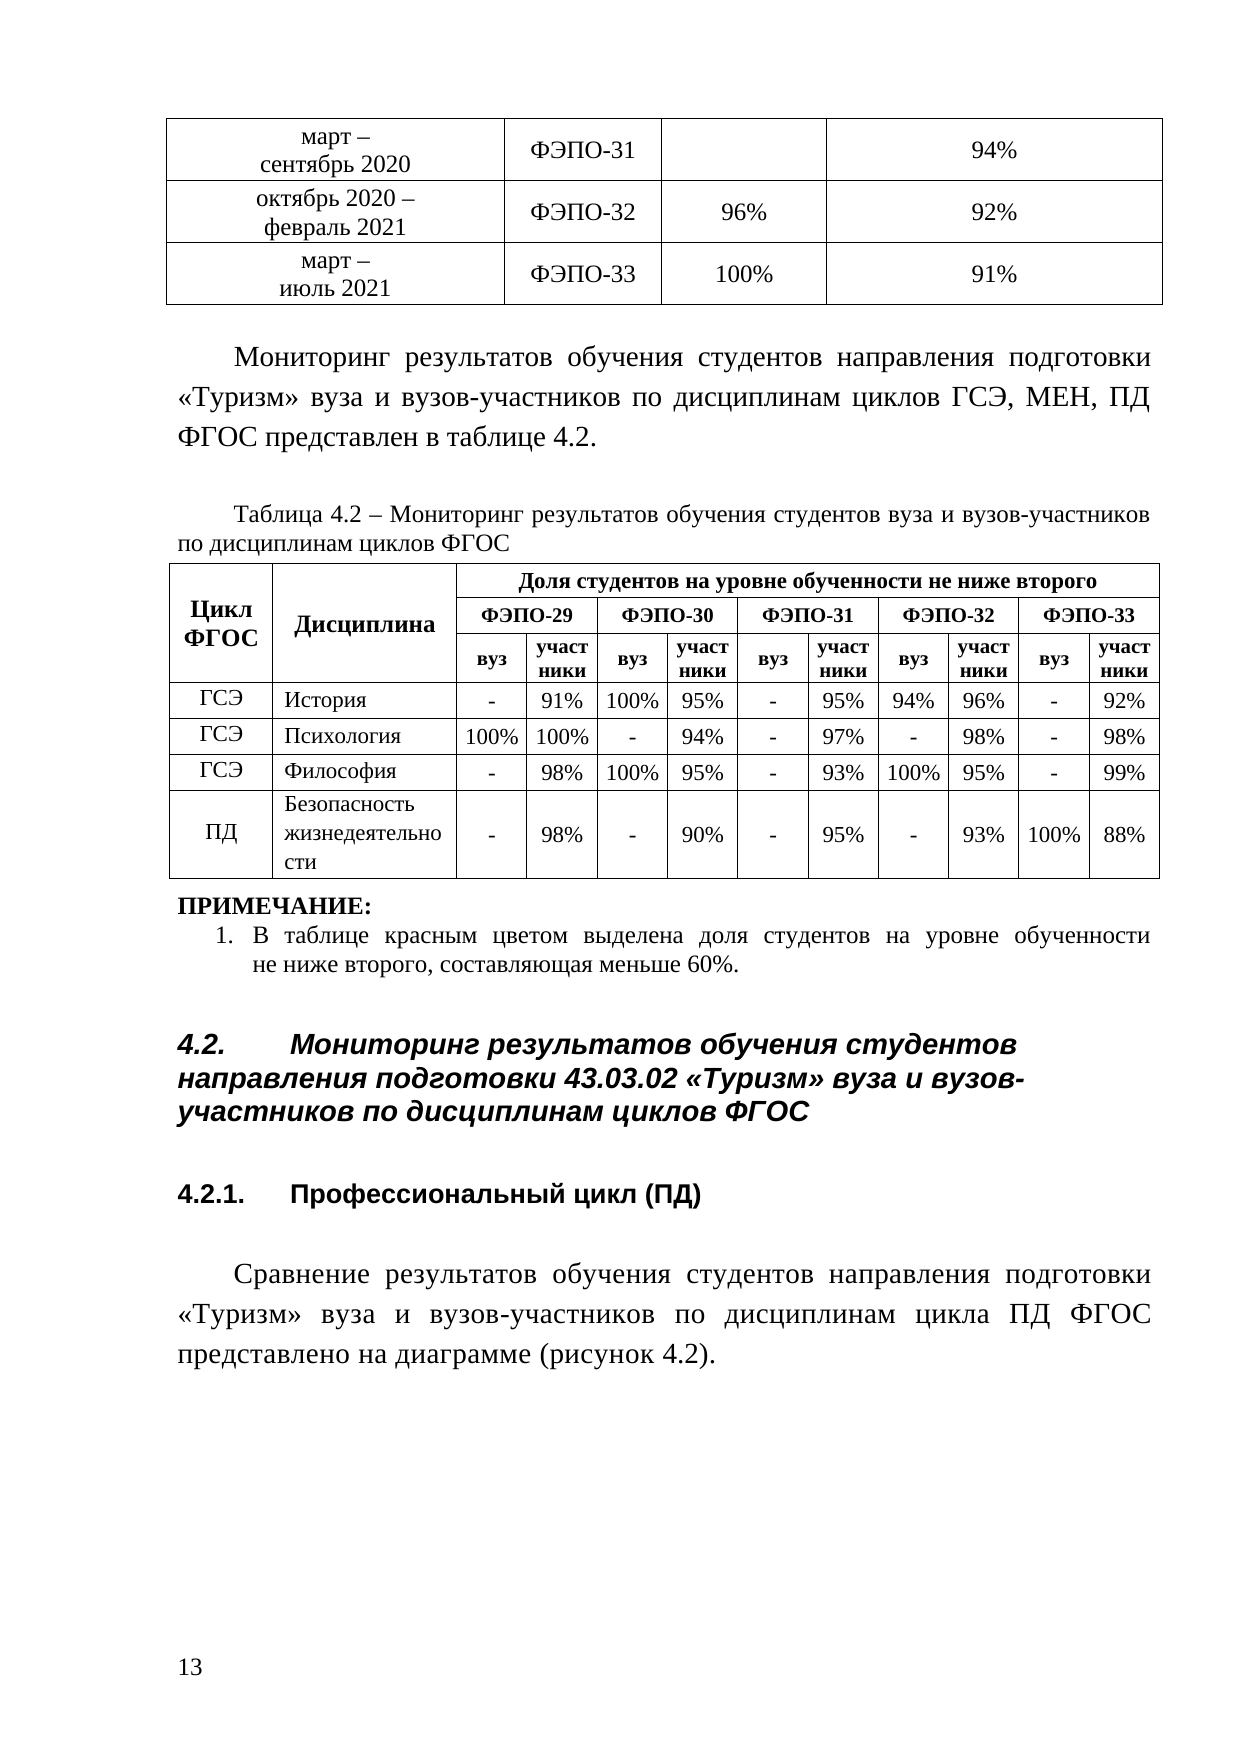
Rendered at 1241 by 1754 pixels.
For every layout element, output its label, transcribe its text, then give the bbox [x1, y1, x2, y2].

table_header 95% [668, 683, 737, 718]
table_header 99% [1090, 755, 1159, 789]
table_header Дисциплина [273, 564, 456, 682]
table_cell вуз [457, 634, 526, 682]
table_header ФЭПО-31 [505, 119, 661, 180]
table_header [662, 119, 826, 180]
text Сравнение результатов обучения студентов направления подготовки «Туризм» вуза и вузов-участников по дисциплинам цикла ПД ФГОС представлено на диаграмме (рисунок 4.2). [177, 1256, 1152, 1370]
subtitle Мониторинг результатов обучения студентов направления подготовки 43.03.02 «Туризм» вуза и вузов-участников по дисциплинам циклов ФГОС [177, 1027, 1152, 1128]
table_header 94% [668, 719, 737, 754]
table_header 93% [949, 791, 1018, 878]
table_header - [738, 719, 808, 754]
table_header - [879, 719, 948, 754]
table_header 100% [598, 683, 667, 718]
table_header 95% [809, 791, 878, 878]
table_header 91% [527, 683, 597, 718]
table_header ГСЭ [170, 755, 272, 789]
text ПРИМЕЧАНИЕ: [177, 891, 1152, 920]
table_header Психология [273, 719, 456, 754]
table_header 100% [598, 755, 667, 789]
table_header 96% [662, 181, 826, 242]
table_cell вуз [598, 634, 667, 682]
table_header март – июль 2021 [167, 243, 504, 304]
table_header 92% [827, 181, 1162, 242]
table_cell ФЭПО-30 [598, 598, 737, 633]
table_header - [457, 683, 526, 718]
table_header - [738, 683, 808, 718]
table_header 90% [668, 791, 737, 878]
table_header 95% [668, 755, 737, 789]
table_header 97% [809, 719, 878, 754]
table_cell участники [1090, 634, 1159, 682]
table_cell участники [527, 634, 597, 682]
table_header - [1019, 755, 1089, 789]
table_cell участники [949, 634, 1018, 682]
table_header - [738, 755, 808, 789]
table_header 98% [949, 719, 1018, 754]
table_cell ФЭПО-29 [457, 598, 597, 633]
table_header Философия [273, 755, 456, 789]
table_header 94% [827, 119, 1162, 180]
table_header 100% [457, 719, 526, 754]
table_header - [457, 791, 526, 878]
table_header 93% [809, 755, 878, 789]
table_cell вуз [879, 634, 948, 682]
table_header ГСЭ [170, 683, 272, 718]
table_header ФЭПО-33 [505, 243, 661, 304]
table_cell ФЭПО-32 [879, 598, 1018, 633]
table_header ФЭПО-32 [505, 181, 661, 242]
table_header - [1019, 683, 1089, 718]
list В таблице красным цветом выделена доля студентов на уровне обученности не ниже второго, составляющая меньше 60%. [215, 920, 1152, 977]
table_cell вуз [1019, 634, 1089, 682]
table_header 100% [879, 755, 948, 789]
table_header 96% [949, 683, 1018, 718]
text Мониторинг результатов обучения студентов направления подготовки «Туризм» вуза и вузов-участников по дисциплинам циклов ГСЭ, МЕН, ПД ФГОС представлен в таблице 4.2. [177, 339, 1152, 453]
table_header - [598, 719, 667, 754]
table_header март – сентябрь 2020 [167, 119, 504, 180]
table_header 98% [527, 755, 597, 789]
table_header - [598, 791, 667, 878]
table_header 88% [1090, 791, 1159, 878]
table_header 100% [662, 243, 826, 304]
table_cell вуз [738, 634, 808, 682]
table_header 92% [1090, 683, 1159, 718]
table_header ПД [170, 791, 272, 878]
table_header 94% [879, 683, 948, 718]
table_header Безопасность жизнедеятельности [273, 791, 456, 878]
subtitle Профессиональный цикл (ПД) [177, 1178, 1152, 1209]
table_header октябрь 2020 – февраль 2021 [167, 181, 504, 242]
table_header 95% [809, 683, 878, 718]
table_header - [1019, 719, 1089, 754]
table_header 98% [527, 791, 597, 878]
table_header 100% [1019, 791, 1089, 878]
table_header 91% [827, 243, 1162, 304]
table_header - [738, 791, 808, 878]
table_header 100% [527, 719, 597, 754]
table_header ГСЭ [170, 719, 272, 754]
table_cell участники [809, 634, 878, 682]
table_header Доля студентов на уровне обученности не ниже второго [457, 564, 1159, 597]
table_cell ФЭПО-31 [738, 598, 878, 633]
table_header - [879, 791, 948, 878]
table_cell участники [668, 634, 737, 682]
text Таблица 4.2 – Мониторинг результатов обучения студентов вуза и вузов-участников по дисциплинам циклов ФГОС [177, 499, 1152, 557]
table_header 95% [949, 755, 1018, 789]
table_cell ФЭПО-33 [1019, 598, 1159, 633]
table_header - [457, 755, 526, 789]
table_header 98% [1090, 719, 1159, 754]
table_header Цикл ФГОС [170, 564, 272, 682]
table_header История [273, 683, 456, 718]
